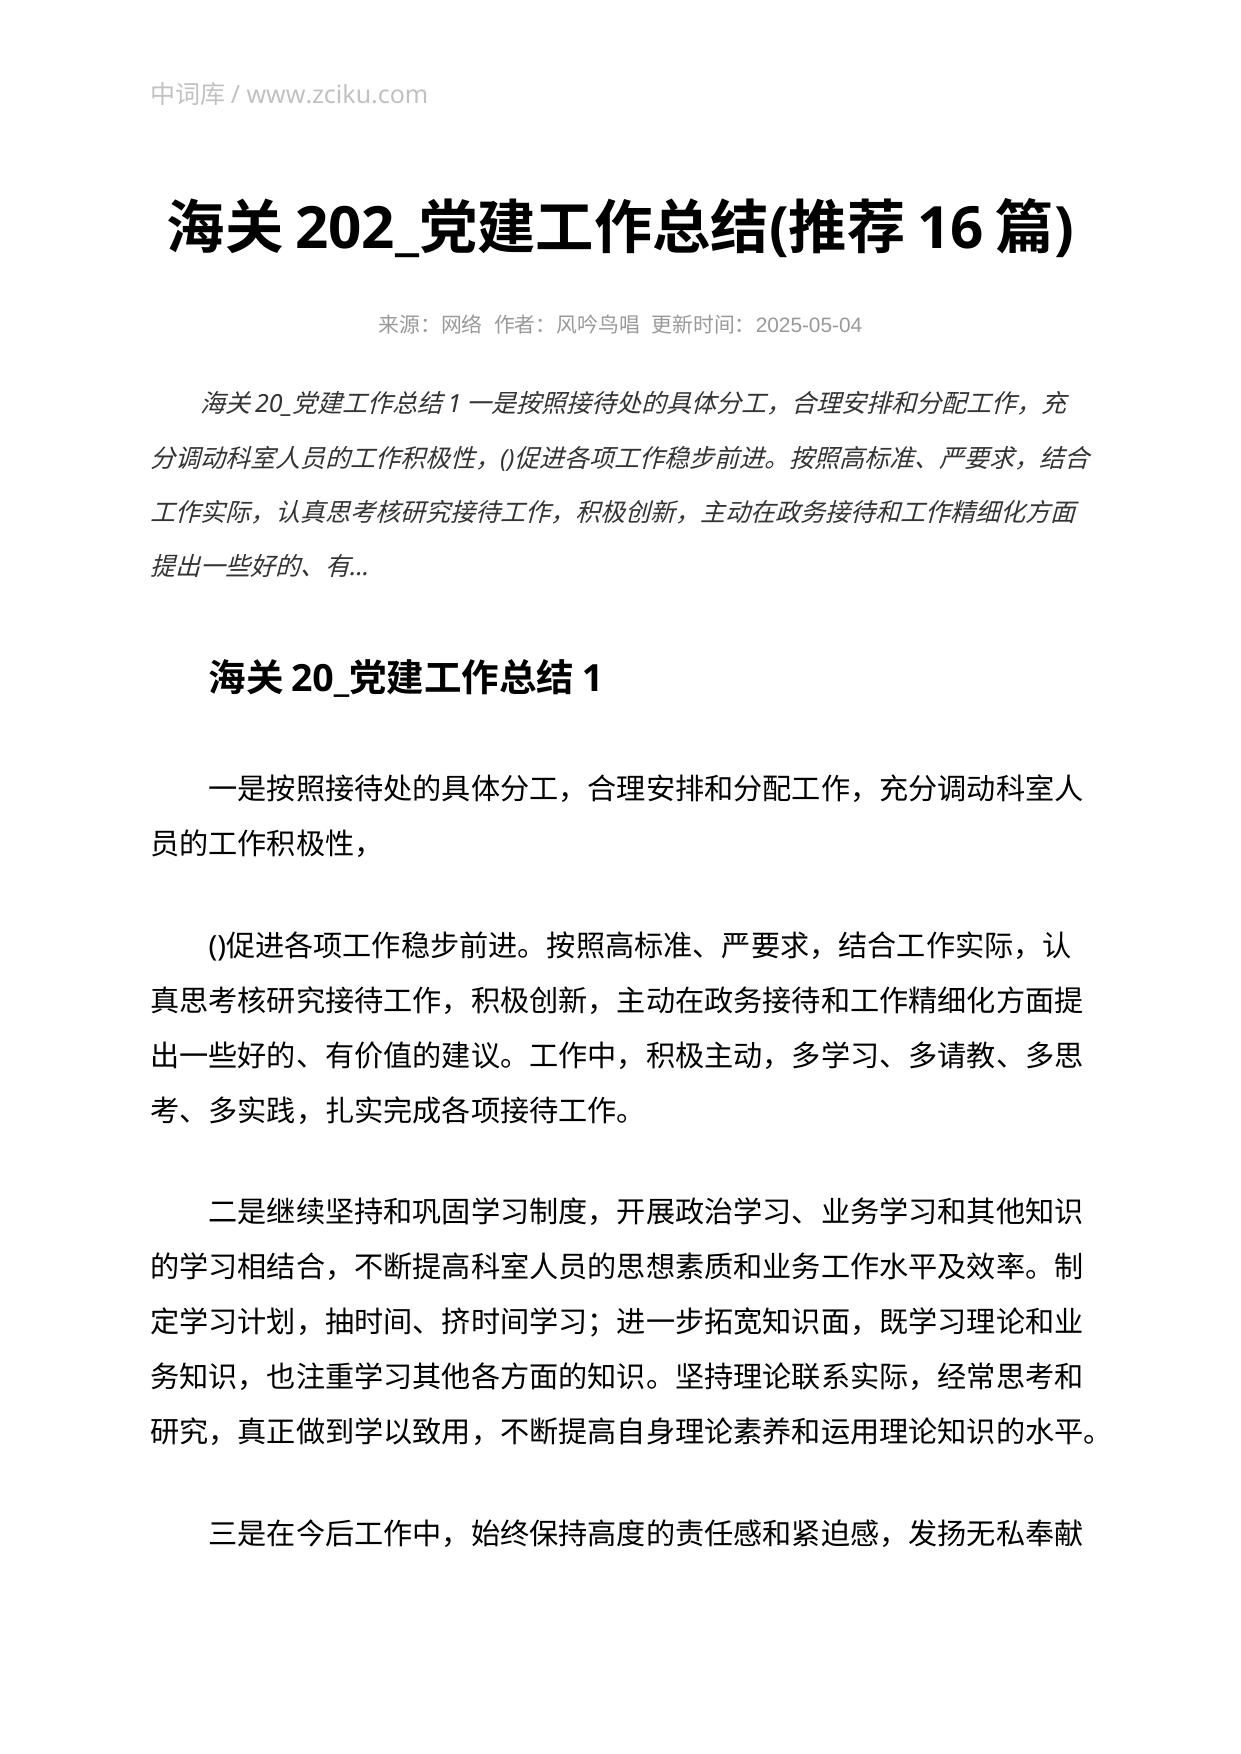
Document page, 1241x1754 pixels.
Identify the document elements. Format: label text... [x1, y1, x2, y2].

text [150, 1510, 1090, 1553]
text 一是按照接待处的具体分工，合理安排和分配工作，充分调动科室人员的工作积极性， [150, 766, 1090, 863]
subtitle 海关202_党建工作总结(推荐16篇) [150, 181, 1090, 266]
text 来源：网络 作者：风吟鸟唱 更新时间：2025-05-04 [150, 313, 1090, 337]
text 海关20_党建工作总结1 [150, 648, 1090, 703]
text 海关20_党建工作总结1一是按照接待处的具体分工，合理安排和分配工作，充分调动科室人员的工作积极性，()促进各项工作稳步前进。按照高标准、严要求，结合工作实际，认真思考核研究接待工作，积极创新，主动在政务接待和工作精细化方面提出一些好的、有... [150, 384, 1090, 583]
text ()促进各项工作稳步前进。按照高标准、严要求，结合工作实际，认真思考核研究接待工作，积极创新，主动在政务接待和工作精细化方面提出一些好的、有价值的建议。工作中，积极主动，多学习、多请教、多思考、多实践，扎实完成各项接待工作。 [150, 922, 1090, 1129]
text 二是继续坚持和巩固学习制度，开展政治学习、业务学习和其他知识的学习相结合，不断提高科室人员的思想素质和业务工作水平及效率。制定学习计划，抽时间、挤时间学习；进一步拓宽知识面，既学习理论和业务知识，也注重学习其他各方面的知识。坚持理论联系实际，经常思考和研究，真正做到学以致用，不断提高自身理论素养和运用理论知识的水平。 [150, 1189, 1090, 1451]
